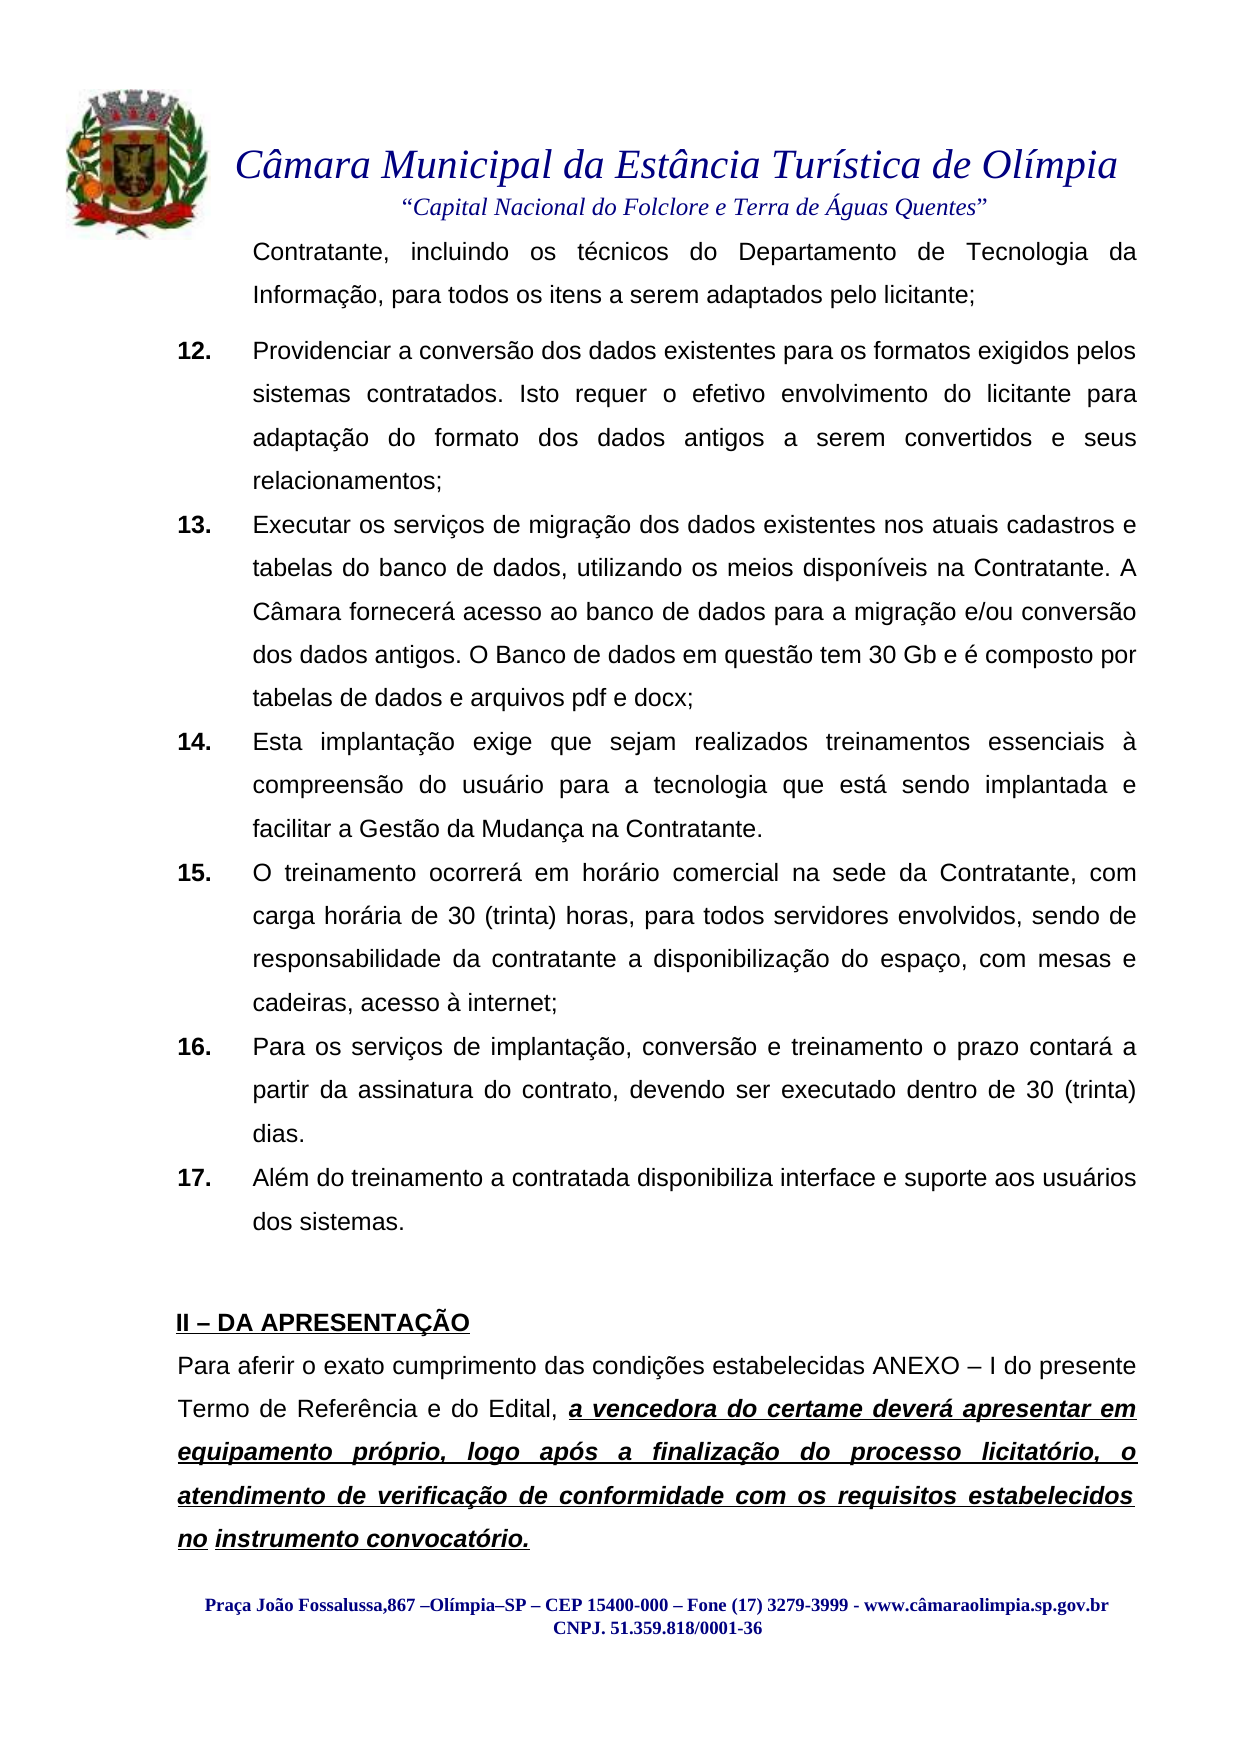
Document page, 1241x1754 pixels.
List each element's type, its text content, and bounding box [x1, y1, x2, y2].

text Para aferir o exato cumprimento das condições estabelecidas ANEXO – I do presente Termo de Referência e do Edital, a vencedora do certame deverá apresentar em equipamento próprio, logo após a finalização do processo licitatório, o atendimento de verificação de conformidade com os requisitos estabelecidos no instrumento convocatório. [177, 1351, 1138, 1462]
text Para aferir o exato cumprimento das condições estabelecidas ANEXO – I do presente Termo de Referência e do Edital, a vencedora do certame deverá apresentar em equipamento próprio, logo após a finalização do processo licitatório, o atendimento de verificação de conformidade com os requisitos estabelecidos no instrumento convocatório. [177, 1463, 1138, 1553]
subtitle II – DA APRESENTAÇÃO [176, 1308, 1138, 1337]
list Executar os serviços de migração dos dados existentes nos atuais cadastros e tabelas do banco de dados, utilizando os meios disponíveis na Contratante. A Câmara fornecerá acesso ao banco de dados para a migração e/ou conversão dos dados antigos. O Banco de dados em questão tem 30 Gb e é composto por tabelas de dados e arquivos pdf e docx; [177, 510, 1138, 712]
list Esta implantação exige que sejam realizados treinamentos essenciais à compreensão do usuário para a tecnologia que está sendo implantada e facilitar a Gestão da Mudança na Contratante. [177, 727, 1138, 843]
list Para os serviços de implantação, conversão e treinamento o prazo contará a partir da assinatura do contrato, devendo ser executado dentro de 30 (trinta) dias. [177, 1032, 1138, 1148]
list O treinamento ocorrerá em horário comercial na sede da Contratante, com carga horária de 30 (trinta) horas, para todos servidores envolvidos, sendo de responsabilidade da contratante a disponibilização do espaço, com mesas e cadeiras, acesso à internet; [177, 858, 1138, 1016]
picture [65, 89, 211, 240]
list Providenciar a conversão dos dados existentes para os formatos exigidos pelos sistemas contratados. Isto requer o efetivo envolvimento do licitante para adaptação do formato dos dados antigos a serem convertidos e seus relacionamentos; [177, 336, 1138, 495]
list Além do treinamento a contratada disponibiliza interface e suporte aos usuários dos sistemas. [177, 1163, 1138, 1236]
